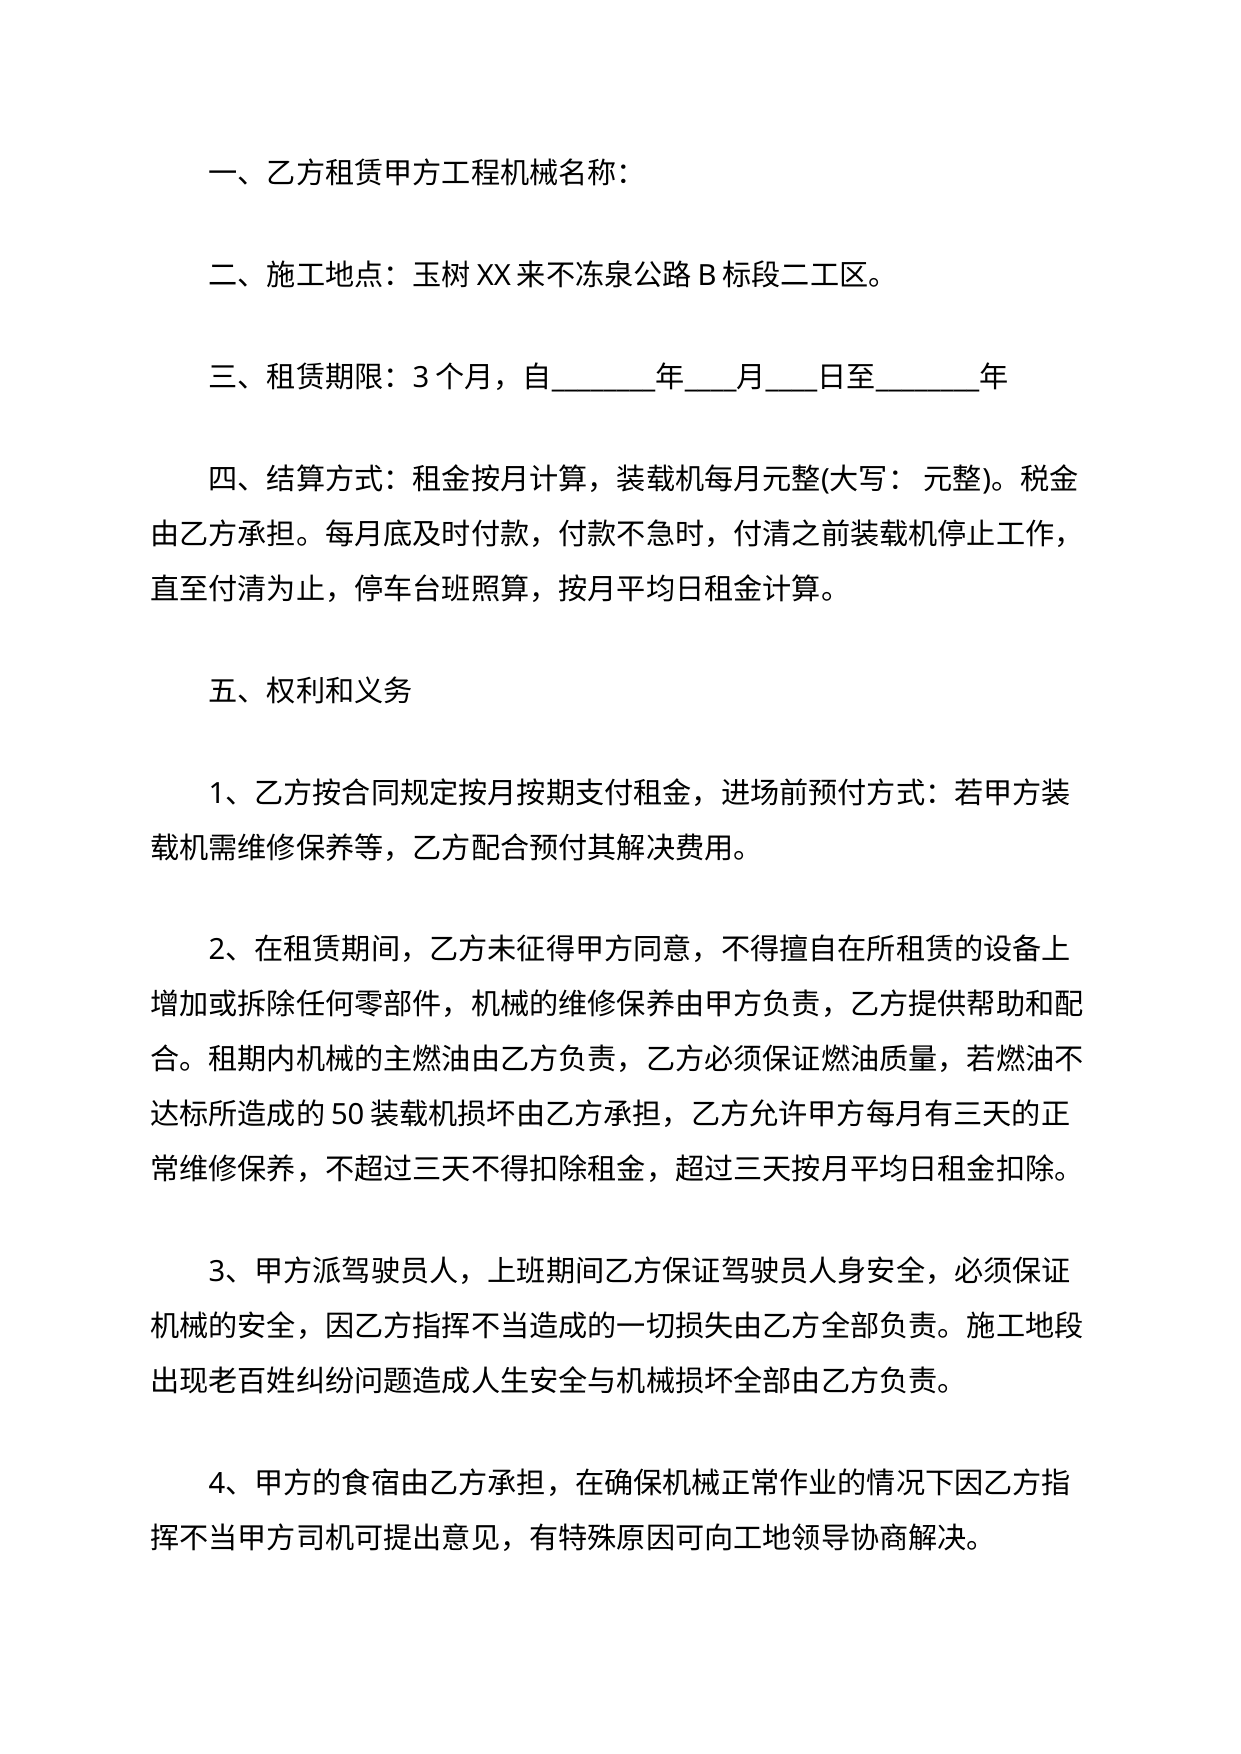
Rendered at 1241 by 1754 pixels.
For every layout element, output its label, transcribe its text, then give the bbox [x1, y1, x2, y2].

text 2、在租赁期间，乙方未征得甲方同意，不得擅自在所租赁的设备上增加或拆除任何零部件，机械的维修保养由甲方负责，乙方提供帮助和配合。租期内机械的主燃油由乙方负责，乙方必须保证燃油质量，若燃油不达标所造成的50装载机损坏由乙方承担，乙方允许甲方每月有三天的正常维修保养，不超过三天不得扣除租金，超过三天按月平均日租金扣除。 [150, 926, 1090, 1188]
text 二、施工地点：玉树XX来不冻泉公路B标段二工区。 [150, 252, 1090, 294]
text 1、乙方按合同规定按月按期支付租金，进场前预付方式：若甲方装载机需维修保养等，乙方配合预付其解决费用。 [150, 769, 1090, 866]
text 一、乙方租赁甲方工程机械名称： [150, 150, 1090, 192]
text 3、甲方派驾驶员人，上班期间乙方保证驾驶员人身安全，必须保证机械的安全，因乙方指挥不当造成的一切损失由乙方全部负责。施工地段出现老百姓纠纷问题造成人生安全与机械损坏全部由乙方负责。 [150, 1247, 1090, 1400]
text 三、租赁期限：3个月，自________年____月____日至________年 [150, 354, 1090, 396]
text 四、结算方式：租金按月计算，装载机每月元整(大写： 元整)。税金由乙方承担。每月底及时付款，付款不急时，付清之前装载机停止工作，直至付清为止，停车台班照算，按月平均日租金计算。 [150, 456, 1090, 608]
text 4、甲方的食宿由乙方承担，在确保机械正常作业的情况下因乙方指挥不当甲方司机可提出意见，有特殊原因可向工地领导协商解决。 [150, 1459, 1090, 1556]
text 五、权利和义务 [150, 667, 1090, 710]
